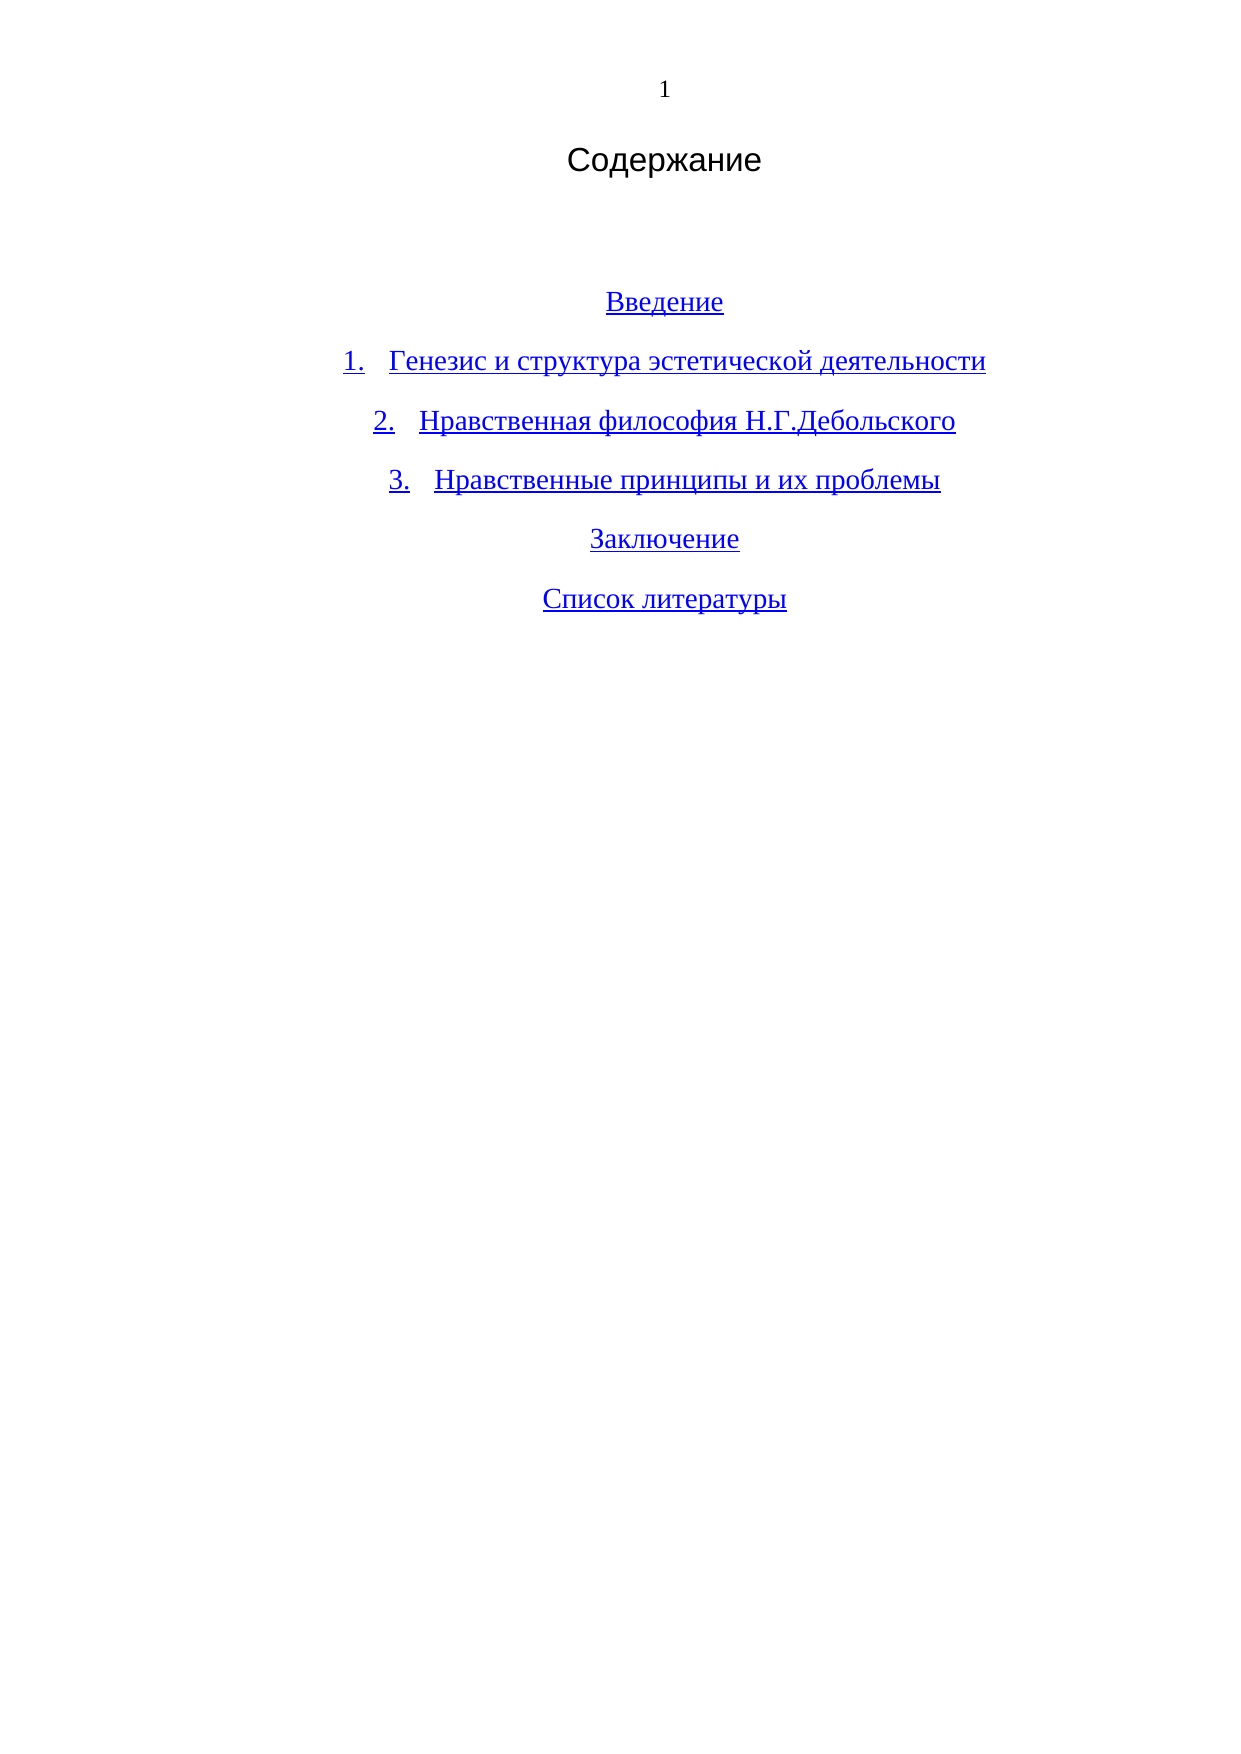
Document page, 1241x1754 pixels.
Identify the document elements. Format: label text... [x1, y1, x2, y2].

text 3. Нравственные принципы и их проблемы 10 [177, 462, 1152, 496]
text 1. Генезис и структура эстетической деятельности 4 [177, 343, 1152, 377]
text Содержание [177, 140, 1152, 178]
text Список литературы 19 [177, 581, 1152, 614]
text 2. Нравственная философия Н.Г.Дебольского 8 [177, 403, 1152, 436]
text Заключение 15 [177, 522, 1152, 555]
text Введение 2 [177, 284, 1152, 318]
